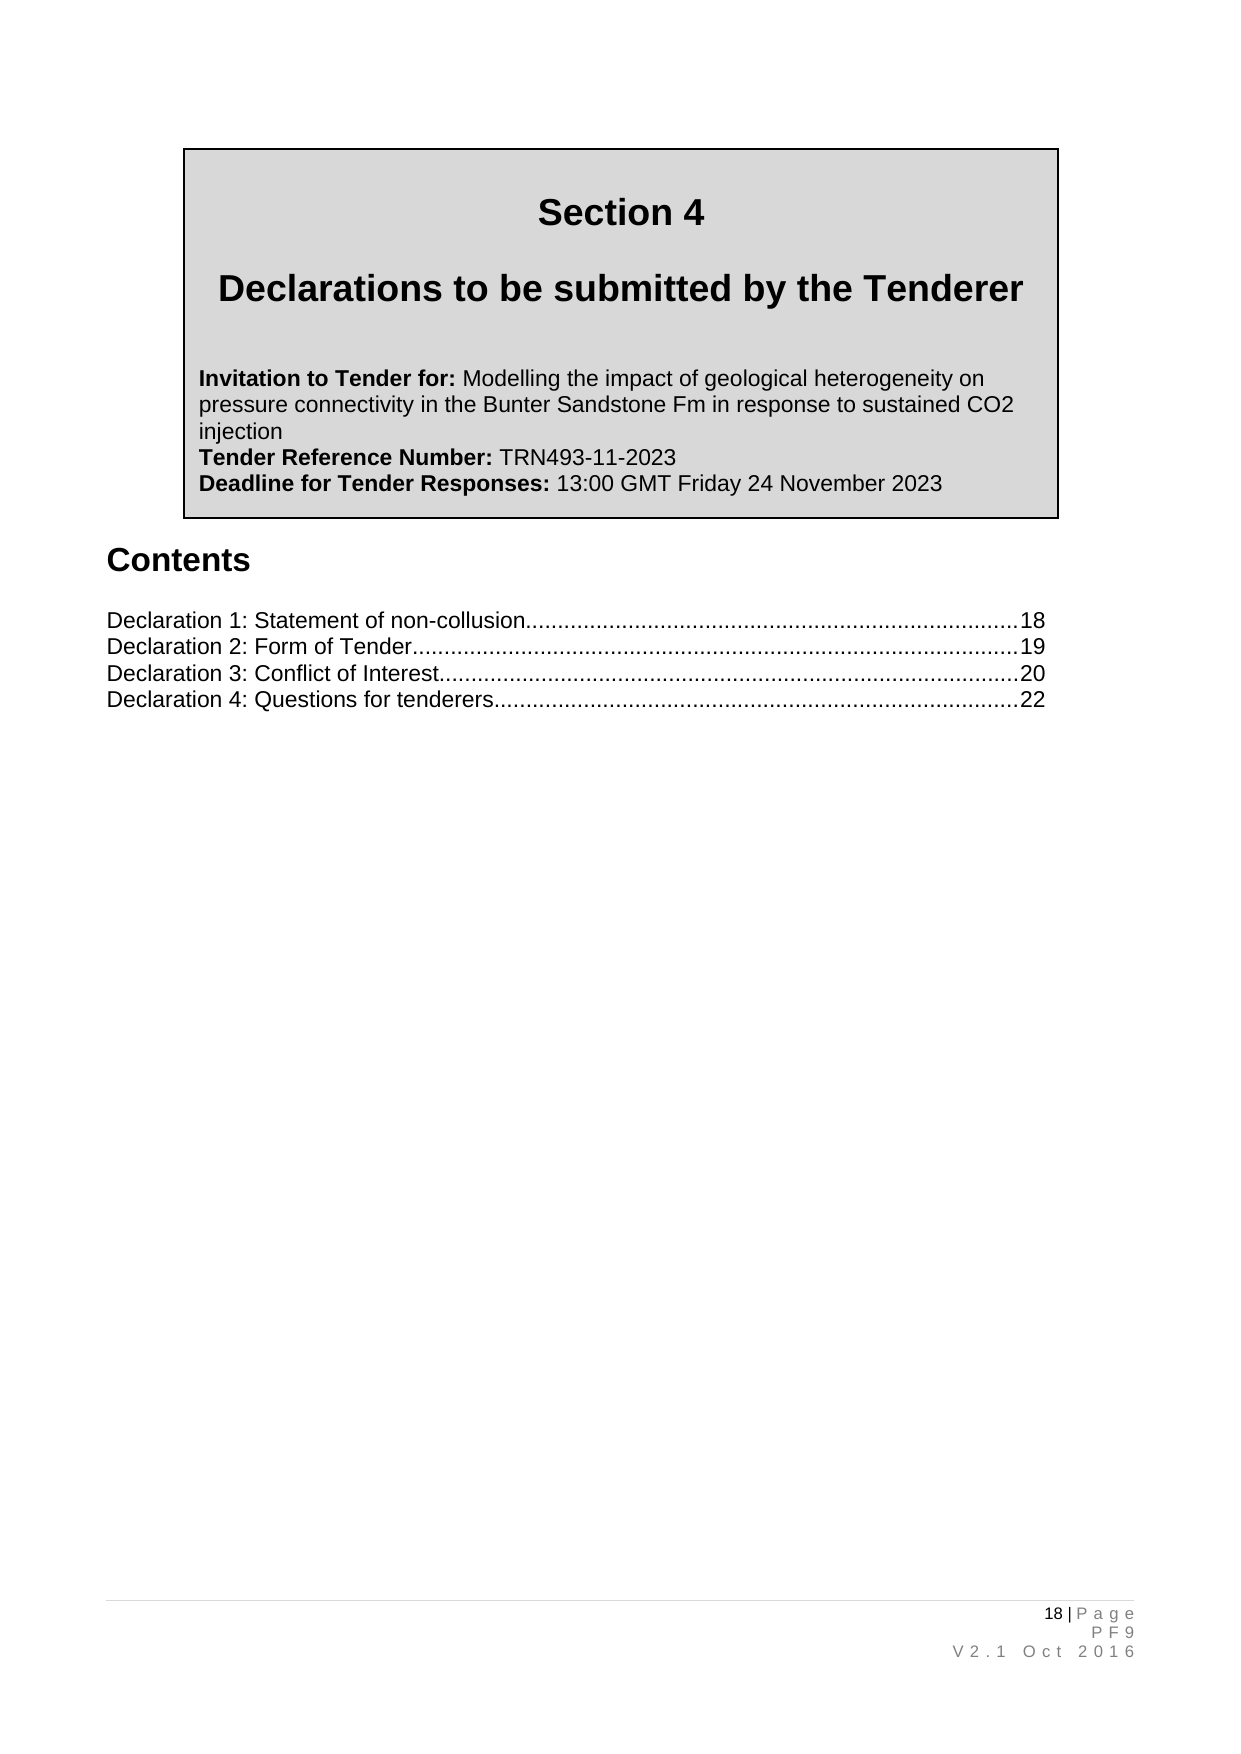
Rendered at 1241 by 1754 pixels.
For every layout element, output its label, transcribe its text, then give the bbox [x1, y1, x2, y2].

text Contents [106, 539, 1134, 578]
text Declaration 2: Form of Tender 19 [106, 633, 1134, 659]
text Declaration 3: Conflict of Interest 20 [106, 659, 1134, 686]
text Declaration 4: Questions for tenderers 22 [106, 686, 1134, 712]
text Declaration 1: Statement of non-collusion 18 [106, 607, 1134, 633]
